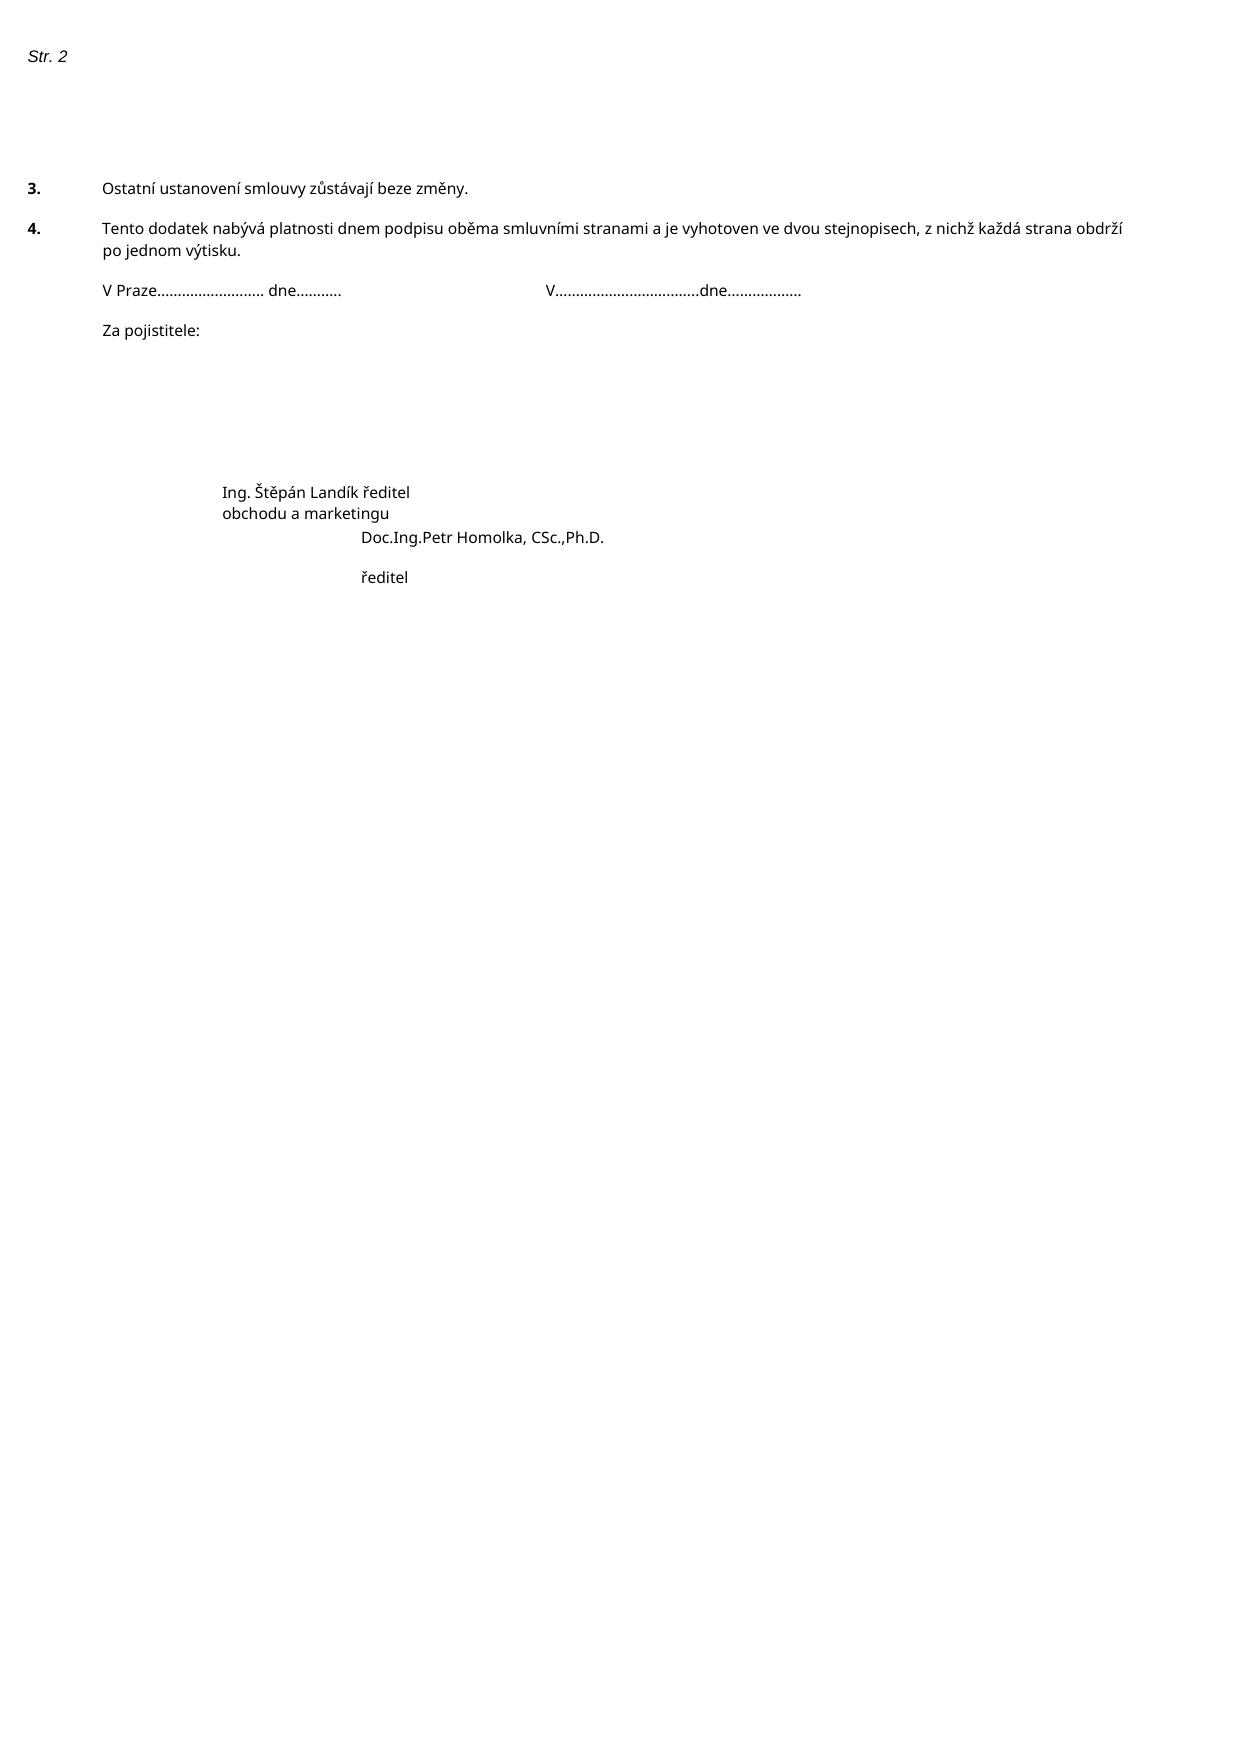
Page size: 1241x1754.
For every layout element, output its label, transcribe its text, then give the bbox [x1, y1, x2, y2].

text Doc.Ing.Petr Homolka, CSc.,Ph.D. [215, 527, 966, 548]
text Za pojistitele: [102, 319, 1143, 341]
text ředitel [215, 567, 966, 588]
text V Praze…………………….. dne……….. V……………………………..dne……………… [102, 279, 1143, 301]
list Ostatní ustanovení smlouvy zůstávají beze změny. [27, 178, 1143, 199]
text Str. 2 [27, 46, 1143, 66]
list Tento dodatek nabývá platnosti dnem podpisu oběma smluvními stranami a je vyhotoven ve dvou stejnopisech, z nichž každá strana obdrží po jednom výtisku. [27, 218, 1143, 261]
